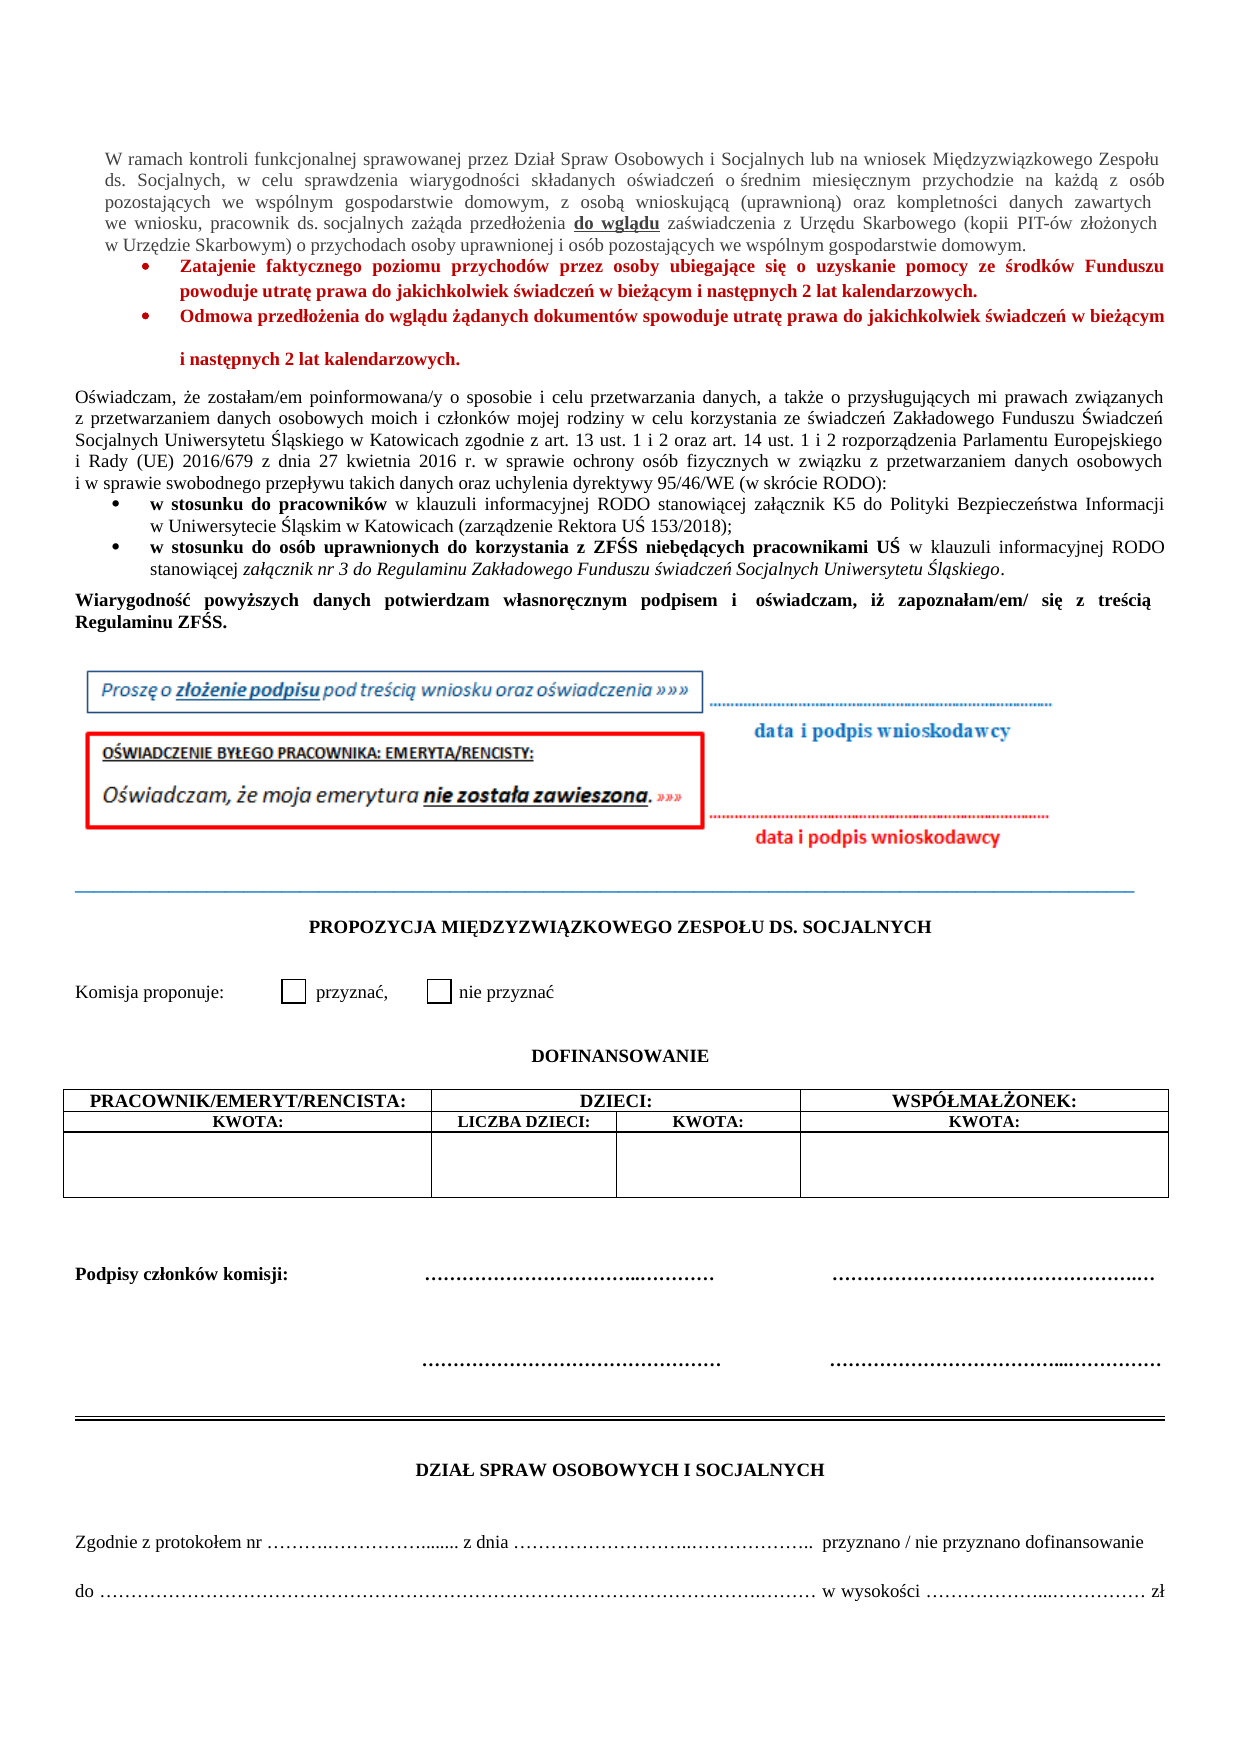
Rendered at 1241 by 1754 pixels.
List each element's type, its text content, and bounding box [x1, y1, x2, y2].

text Komisja proponuje: przyznać, nie przyznać [306, 981, 427, 1002]
table_cell LICZBA DZIECI: [432, 1112, 616, 1131]
table_cell KWOTA: [617, 1112, 800, 1131]
text _________________________________________________________________________________________________________________ [75, 875, 1165, 894]
text DZIAŁ SPRAW OSOBOWYCH I SOCJALNYCH [75, 1459, 1165, 1480]
table_cell [432, 1133, 616, 1197]
list w stosunku do pracowników w klauzuli informacyjnej RODO stanowiącej załącznik K5 do Polityki Bezpieczeństwa Informacji w Uniwersytecie Śląskim w Katowicach (zarządzenie Rektora UŚ 153/2018); [112, 493, 1165, 536]
text Wiarygodność powyższych danych potwierdzam własnoręcznym podpisem i oświadczam, iż zapoznałam/em/ się z treścią Regulaminu ZFŚS. [75, 579, 1165, 632]
list Zatajenie faktycznego poziomu przychodów przez osoby ubiegające się o uzyskanie pomocy ze środków Funduszu powoduje utratę prawa do jakichkolwiek świadczeń w bieżącym i następnych 2 lat kalendarzowych. [142, 255, 1165, 302]
table_cell KWOTA: [801, 1112, 1168, 1131]
list Odmowa przedłożenia do wglądu żądanych dokumentów spowoduje utratę prawa do jakichkolwiek świadczeń w bieżącym i następnych 2 lat kalendarzowych. [142, 305, 1165, 370]
subtitle DOFINANSOWANIE [75, 1045, 1165, 1067]
text W ramach kontroli funkcjonalnej sprawowanej przez Dział Spraw Osobowych i Socjalnych lub na wniosek Międzyzwiązkowego Zespołu ds. Socjalnych, w celu sprawdzenia wiarygodności składanych oświadczeń o średnim miesięcznym przychodzie na każdą z osób pozostających we wspólnym gospodarstwie domowym, z osobą wnioskującą (uprawnioną) oraz kompletności danych zawartych we wniosku, pracownik ds. socjalnych zażąda przedłożenia do wglądu zaświadczenia z Urzędu Skarbowego (kopii PIT-ów złożonych w Urzędzie Skarbowym) o przychodach osoby uprawnionej i osób pozostających we wspólnym gospodarstwie domowym. [104, 148, 1165, 255]
text do …………………………………………………………………………………………….……… w wysokości ………………...…………… zł [75, 1580, 1165, 1650]
text Zgodnie z protokołem nr ……….……………........ z dnia ………………………..……………….. przyznano / nie przyznano dofinansowanie [75, 1531, 1165, 1553]
text Komisja proponuje: przyznać, nie przyznać [452, 981, 1165, 1002]
table_cell KWOTA: [64, 1112, 431, 1131]
table_cell [64, 1133, 431, 1197]
text PROPOZYCJA MIĘDZYZWIĄZKOWEGO ZESPOŁU DS. SOCJALNYCH [75, 916, 1165, 938]
list w stosunku do osób uprawnionych do korzystania z ZFŚS niebędących pracownikami UŚ w klauzuli informacyjnej RODO stanowiącej załącznik nr 3 do Regulaminu Zakładowego Funduszu świadczeń Socjalnych Uniwersytetu Śląskiego. [112, 536, 1165, 579]
text ………………………………………… ………………………………...…………… [296, 1349, 1165, 1371]
table_header DZIECI: [432, 1090, 800, 1111]
table_cell [617, 1133, 800, 1197]
table_cell [801, 1133, 1168, 1197]
text Podpisy członków komisji: ……………………………..………… ………………………………………….… [75, 1263, 1165, 1284]
table_header WSPÓŁMAŁŻONEK: [801, 1090, 1168, 1111]
table_header PRACOWNIK/EMERYT/RENCISTA: [64, 1090, 431, 1111]
picture [80, 661, 1061, 858]
text Oświadczam, że zostałam/em poinformowana/y o sposobie i celu przetwarzania danych, a także o przysługujących mi prawach związanych z przetwarzaniem danych osobowych moich i członków mojej rodziny w celu korzystania ze świadczeń Zakładowego Funduszu Świadczeń Socjalnych Uniwersytetu Śląskiego w Katowicach zgodnie z art. 13 ust. 1 i 2 oraz art. 14 ust. 1 i 2 rozporządzenia Parlamentu Europejskiego i Rady (UE) 2016/679 z dnia 27 kwietnia 2016 r. w sprawie ochrony osób fizycznych w związku z przetwarzaniem danych osobowych i w sprawie swobodnego przepływu takich danych oraz uchylenia dyrektywy 95/46/WE (w skrócie RODO): [75, 386, 1165, 493]
text Komisja proponuje: przyznać, nie przyznać [75, 981, 281, 1002]
